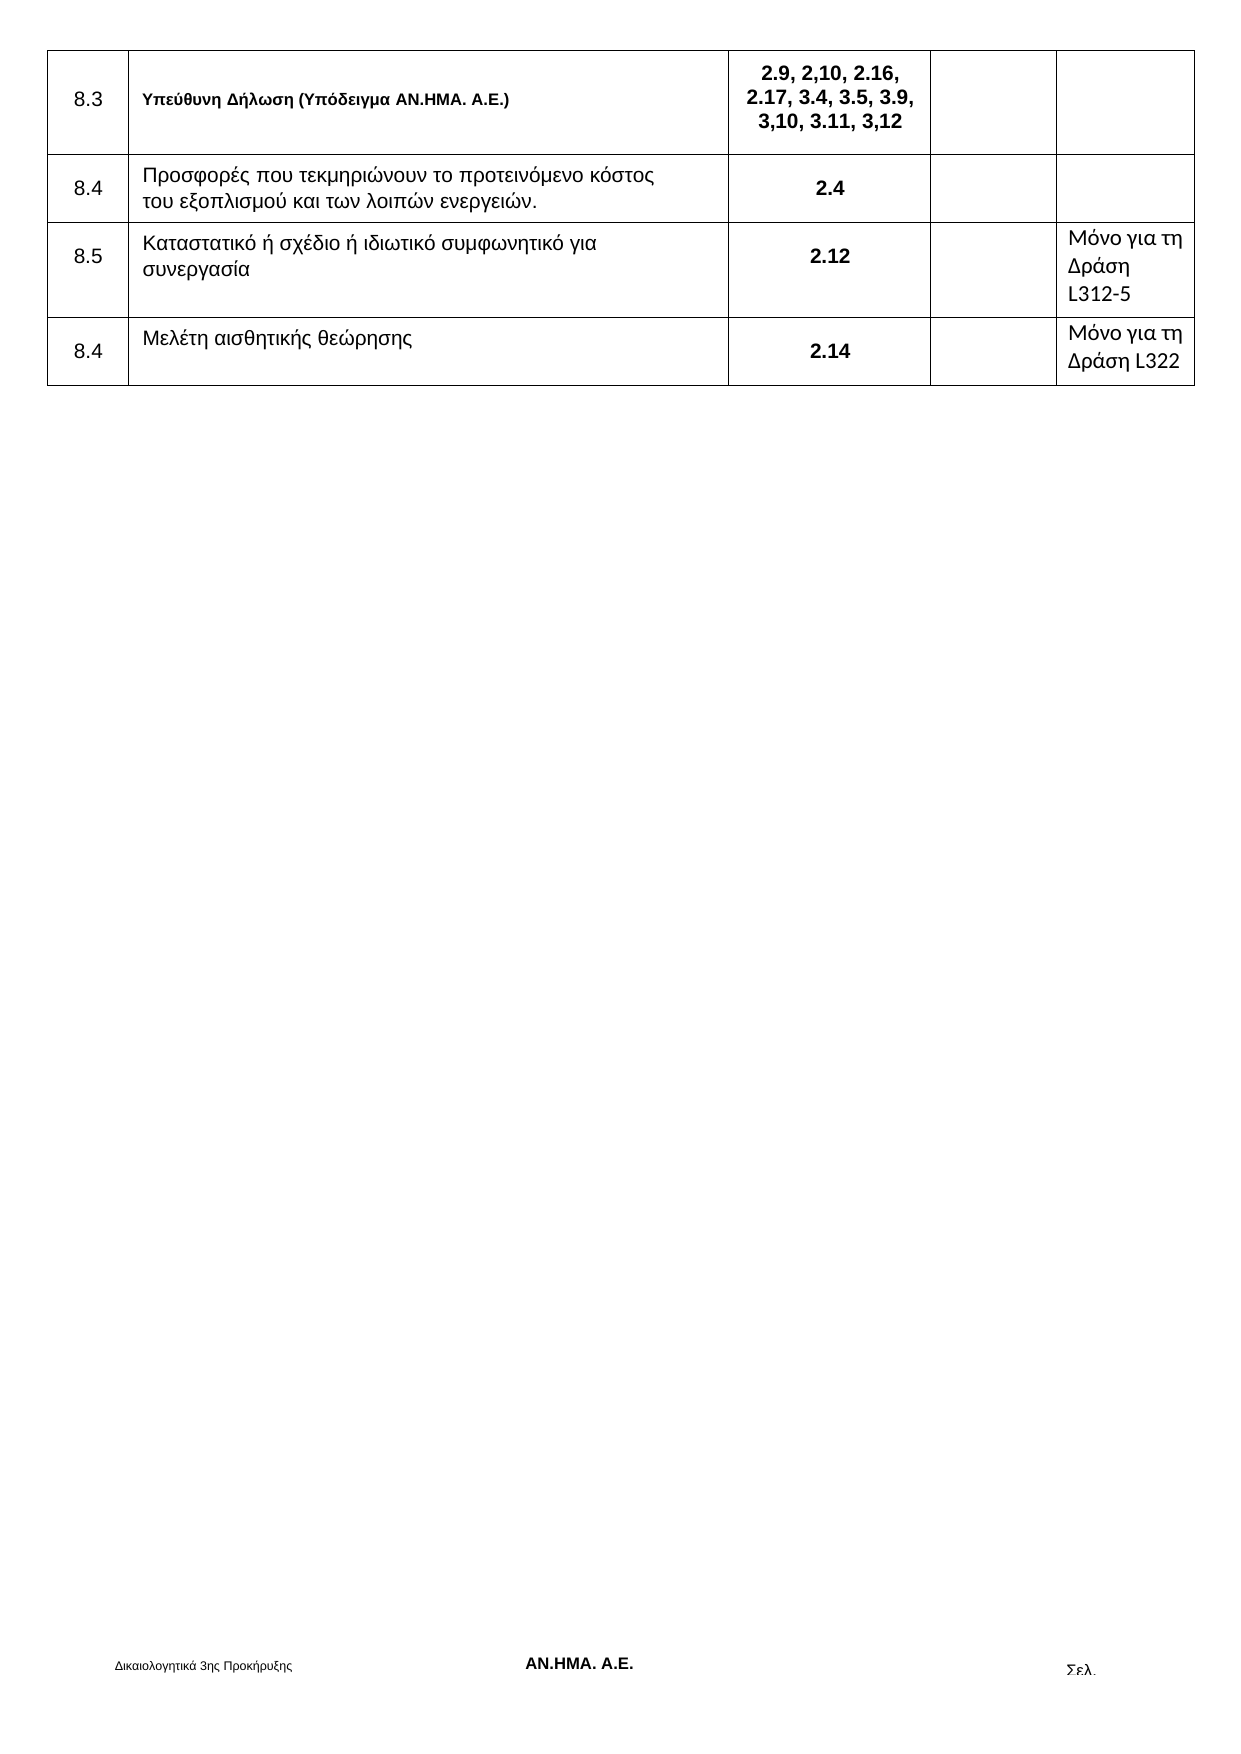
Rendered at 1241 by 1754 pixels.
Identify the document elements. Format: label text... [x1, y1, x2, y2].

table_cell 8.5 [48, 223, 128, 317]
table_cell 2.14 [729, 318, 930, 385]
table_cell Μελέτη αισθητικής θεώρησης [129, 318, 728, 385]
table_cell 2.4 [729, 155, 930, 222]
table_cell [1057, 51, 1194, 154]
table_cell 2.9, 2,10, 2.16, 2.17, 3.4, 3.5, 3.9, 3,10, 3.11, 3,12 [729, 51, 930, 154]
table_cell Προσφορές που τεκμηριώνουν το προτεινόμενο κόστος του εξοπλισμού και των λοιπών ενεργειών. [129, 155, 728, 222]
table_cell [931, 223, 1056, 317]
table_cell Μόνο για τη Δράση L312-5 [1057, 223, 1194, 317]
table_cell 8.3 [48, 51, 128, 154]
table_cell [1057, 155, 1194, 222]
table_cell Μόνο για τη Δράση L322 [1057, 318, 1194, 385]
table_cell [931, 318, 1056, 385]
table_cell [931, 155, 1056, 222]
table_cell 8.4 [48, 318, 128, 385]
table_cell Υπεύθυνη Δήλωση (Υπόδειγμα ΑΝ.ΗΜΑ. Α.Ε.) [129, 51, 728, 154]
table_cell [931, 51, 1056, 154]
table_cell Καταστατικό ή σχέδιο ή ιδιωτικό συμφωνητικό για συνεργασία [129, 223, 728, 317]
table_cell 8.4 [48, 155, 128, 222]
table_cell 2.12 [729, 223, 930, 317]
